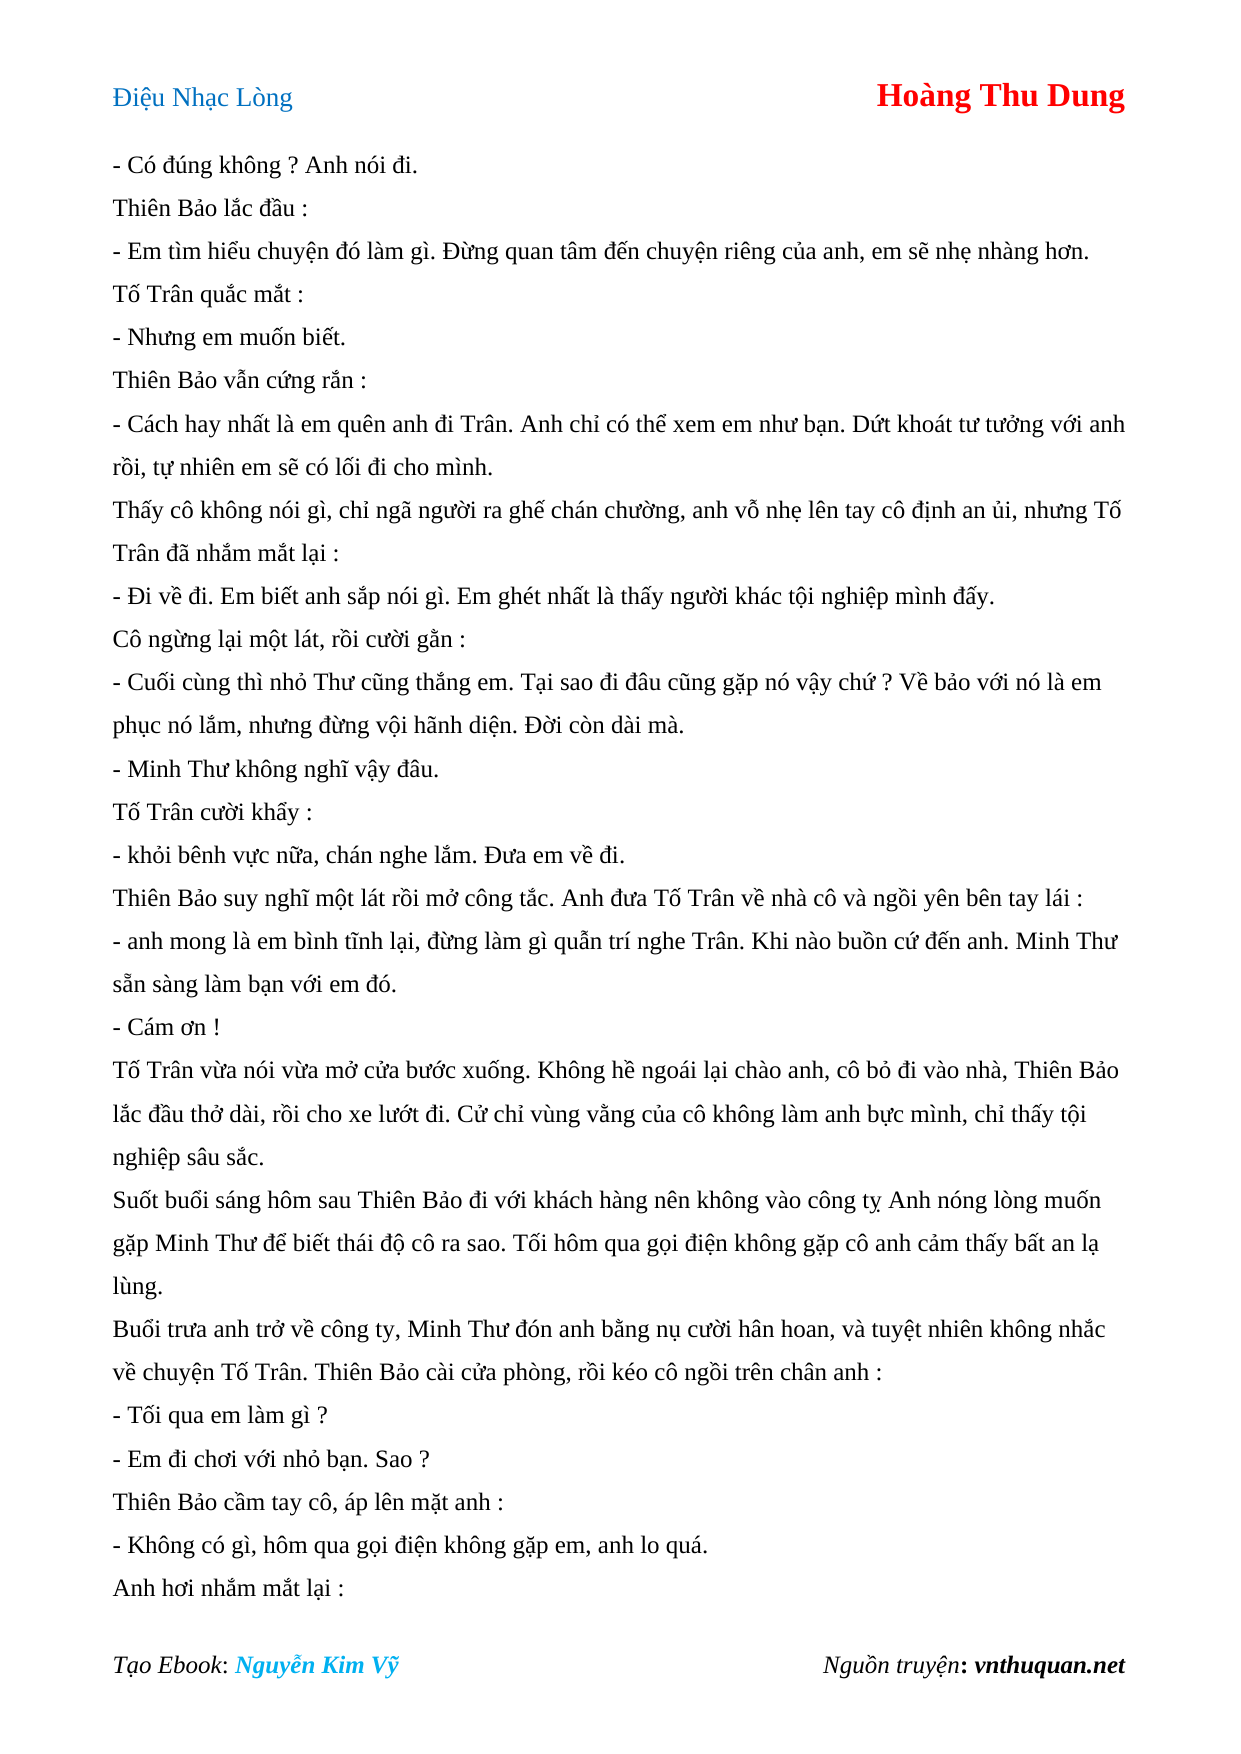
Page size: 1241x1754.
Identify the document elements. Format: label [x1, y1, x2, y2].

text [112, 150, 1128, 1602]
